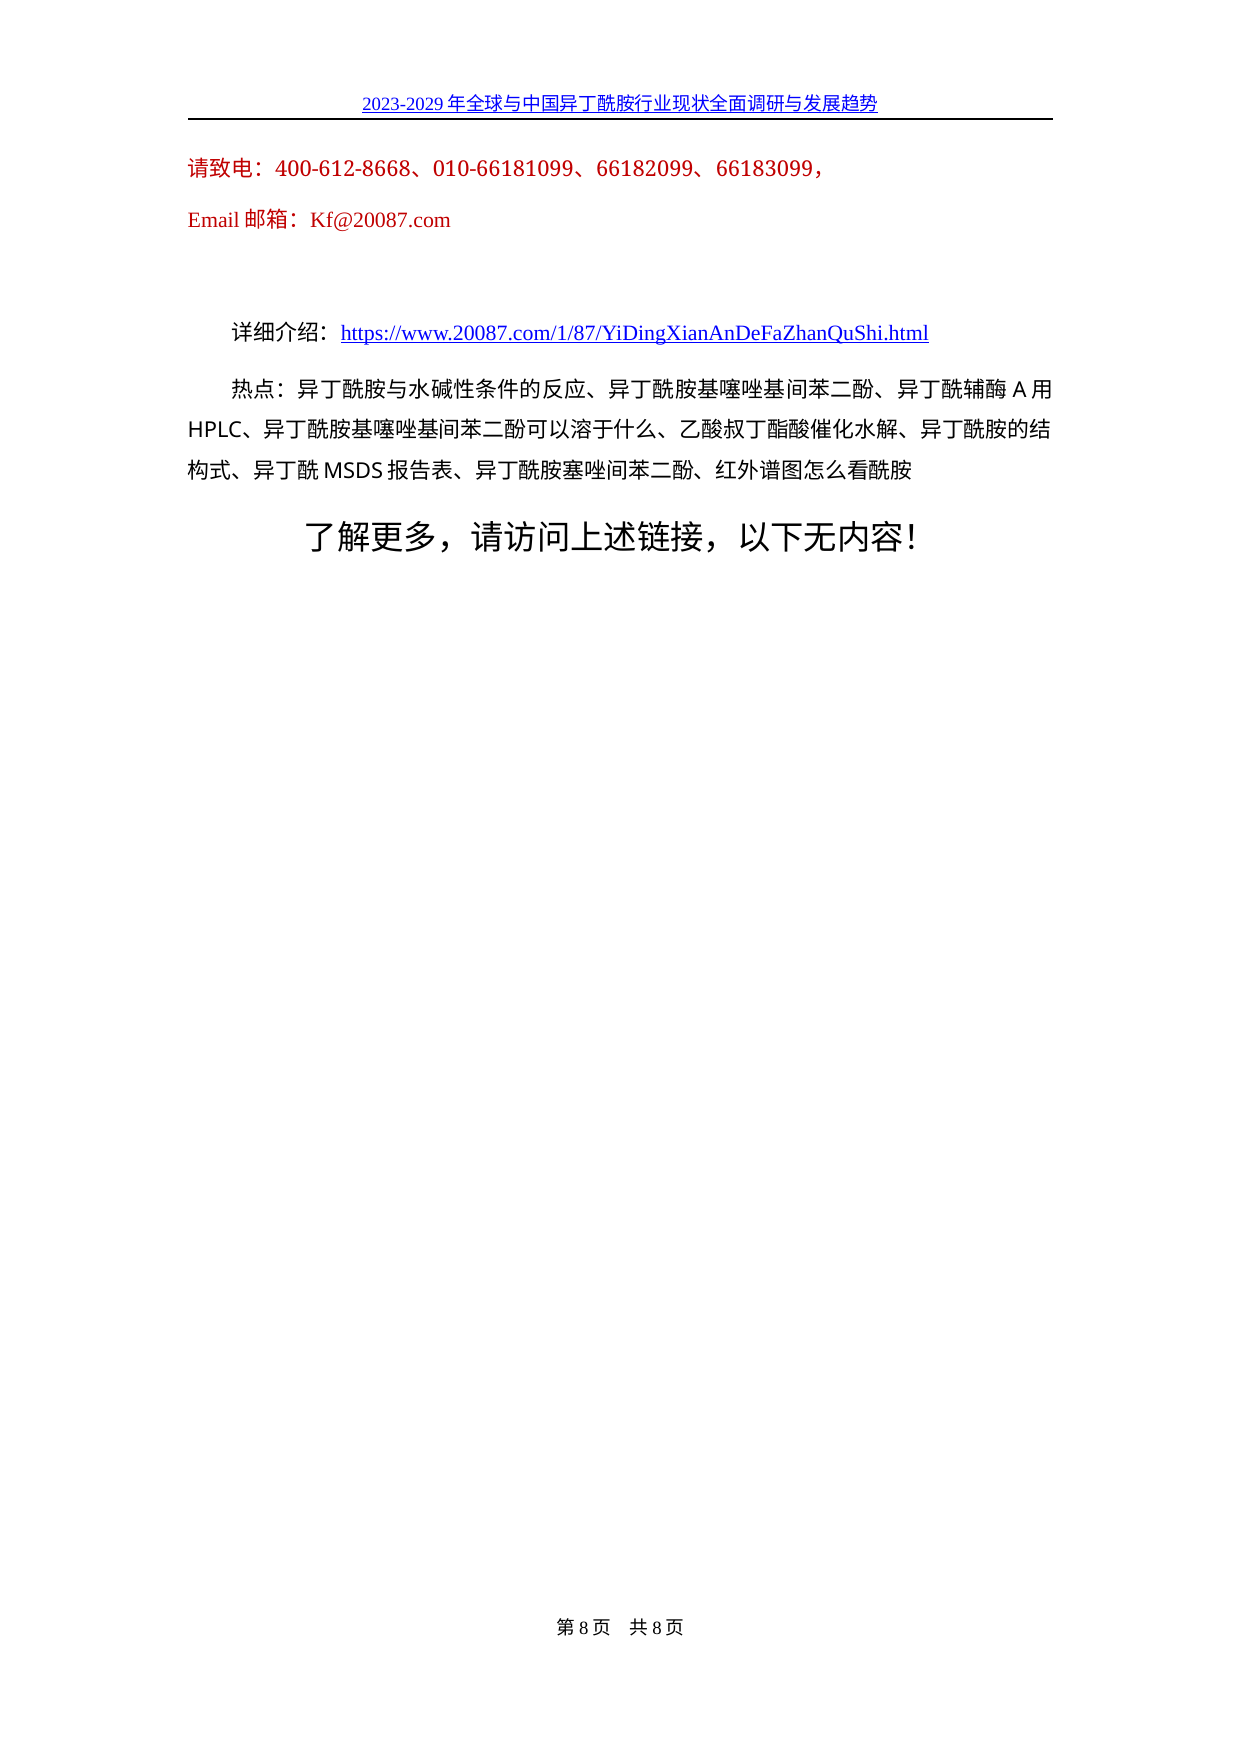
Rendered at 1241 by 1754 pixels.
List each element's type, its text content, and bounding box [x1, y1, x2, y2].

text 热点：异丁酰胺与水碱性条件的反应、异丁酰胺基噻唑基间苯二酚、异丁酰辅酶A用HPLC、异丁酰胺基噻唑基间苯二酚可以溶于什么、乙酸叔丁酯酸催化水解、异丁酰胺的结构式、异丁酰MSDS报告表、异丁酰胺塞唑间苯二酚、红外谱图怎么看酰胺 [187, 371, 1053, 485]
text 详细介绍：https://www.20087.com/1/87/YiDingXianAnDeFaZhanQuShi.html [187, 315, 1053, 347]
title 了解更多，请访问上述链接，以下无内容！ [187, 503, 1053, 568]
text Email邮箱：Kf@20087.com [187, 202, 1053, 234]
text 请致电：400-612-8668、010-66181099、66182099、66183099， [187, 150, 1053, 183]
